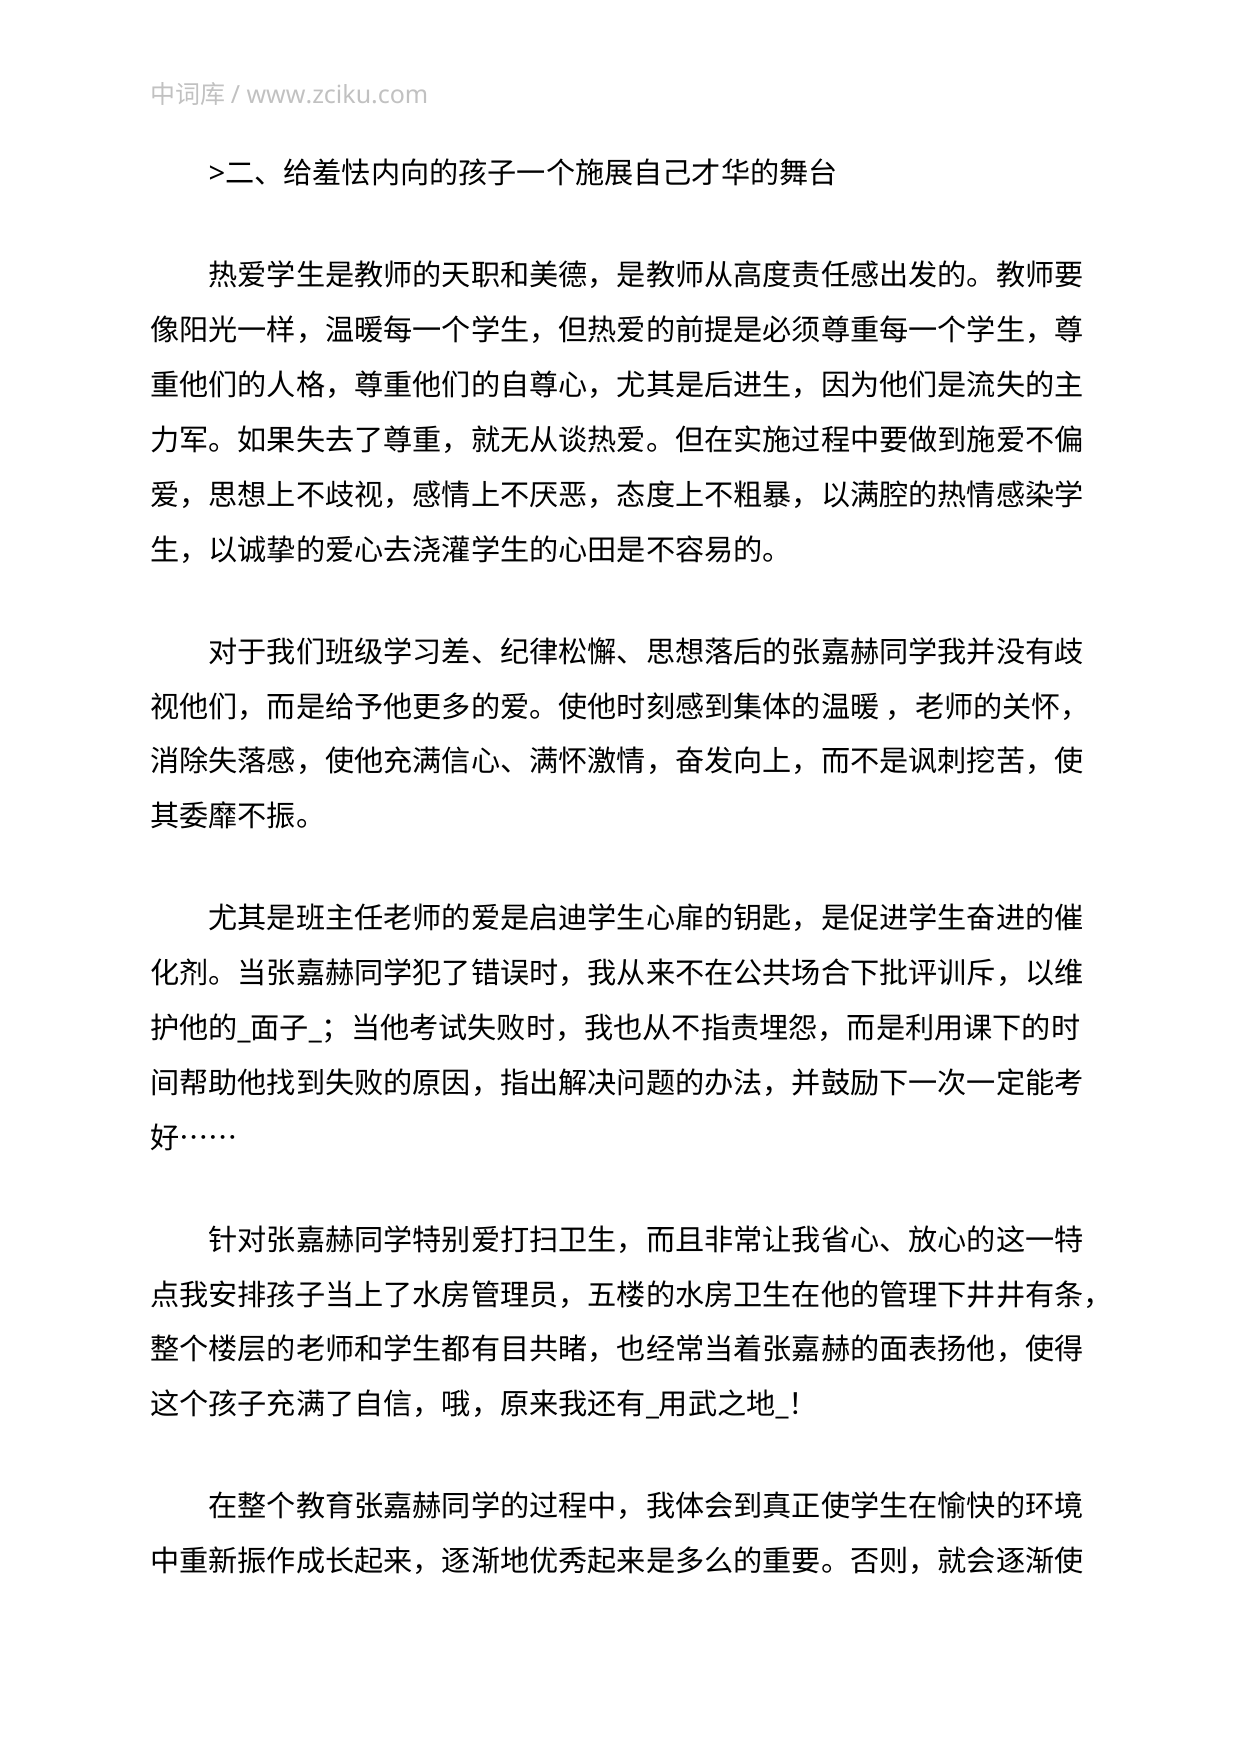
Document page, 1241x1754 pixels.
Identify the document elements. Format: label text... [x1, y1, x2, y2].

text >二、给羞怯内向的孩子一个施展自己才华的舞台 [150, 150, 1090, 192]
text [150, 1483, 1090, 1580]
text 对于我们班级学习差、纪律松懈、思想落后的张嘉赫同学我并没有歧视他们，而是给予他更多的爱。使他时刻感到集体的温暖 ，老师的关怀，消除失落感，使他充满信心、满怀激情，奋发向上，而不是讽刺挖苦，使其委靡不振。 [150, 628, 1090, 835]
text 尤其是班主任老师的爱是启迪学生心扉的钥匙，是促进学生奋进的催化剂。当张嘉赫同学犯了错误时，我从来不在公共场合下批评训斥，以维护他的_面子_；当他考试失败时，我也从不指责埋怨，而是利用课下的时间帮助他找到失败的原因，指出解决问题的办法，并鼓励下一次一定能考好…… [150, 895, 1090, 1157]
text 热爱学生是教师的天职和美德，是教师从高度责任感出发的。教师要像阳光一样，温暖每一个学生，但热爱的前提是必须尊重每一个学生，尊重他们的人格，尊重他们的自尊心，尤其是后进生，因为他们是流失的主力军。如果失去了尊重，就无从谈热爱。但在实施过程中要做到施爱不偏爱，思想上不歧视，感情上不厌恶，态度上不粗暴，以满腔的热情感染学生，以诚挚的爱心去浇灌学生的心田是不容易的。 [150, 252, 1090, 569]
text 针对张嘉赫同学特别爱打扫卫生，而且非常让我省心、放心的这一特点我安排孩子当上了水房管理员，五楼的水房卫生在他的管理下井井有条，整个楼层的老师和学生都有目共睹，也经常当着张嘉赫的面表扬他，使得这个孩子充满了自信，哦，原来我还有_用武之地_！ [150, 1216, 1090, 1423]
